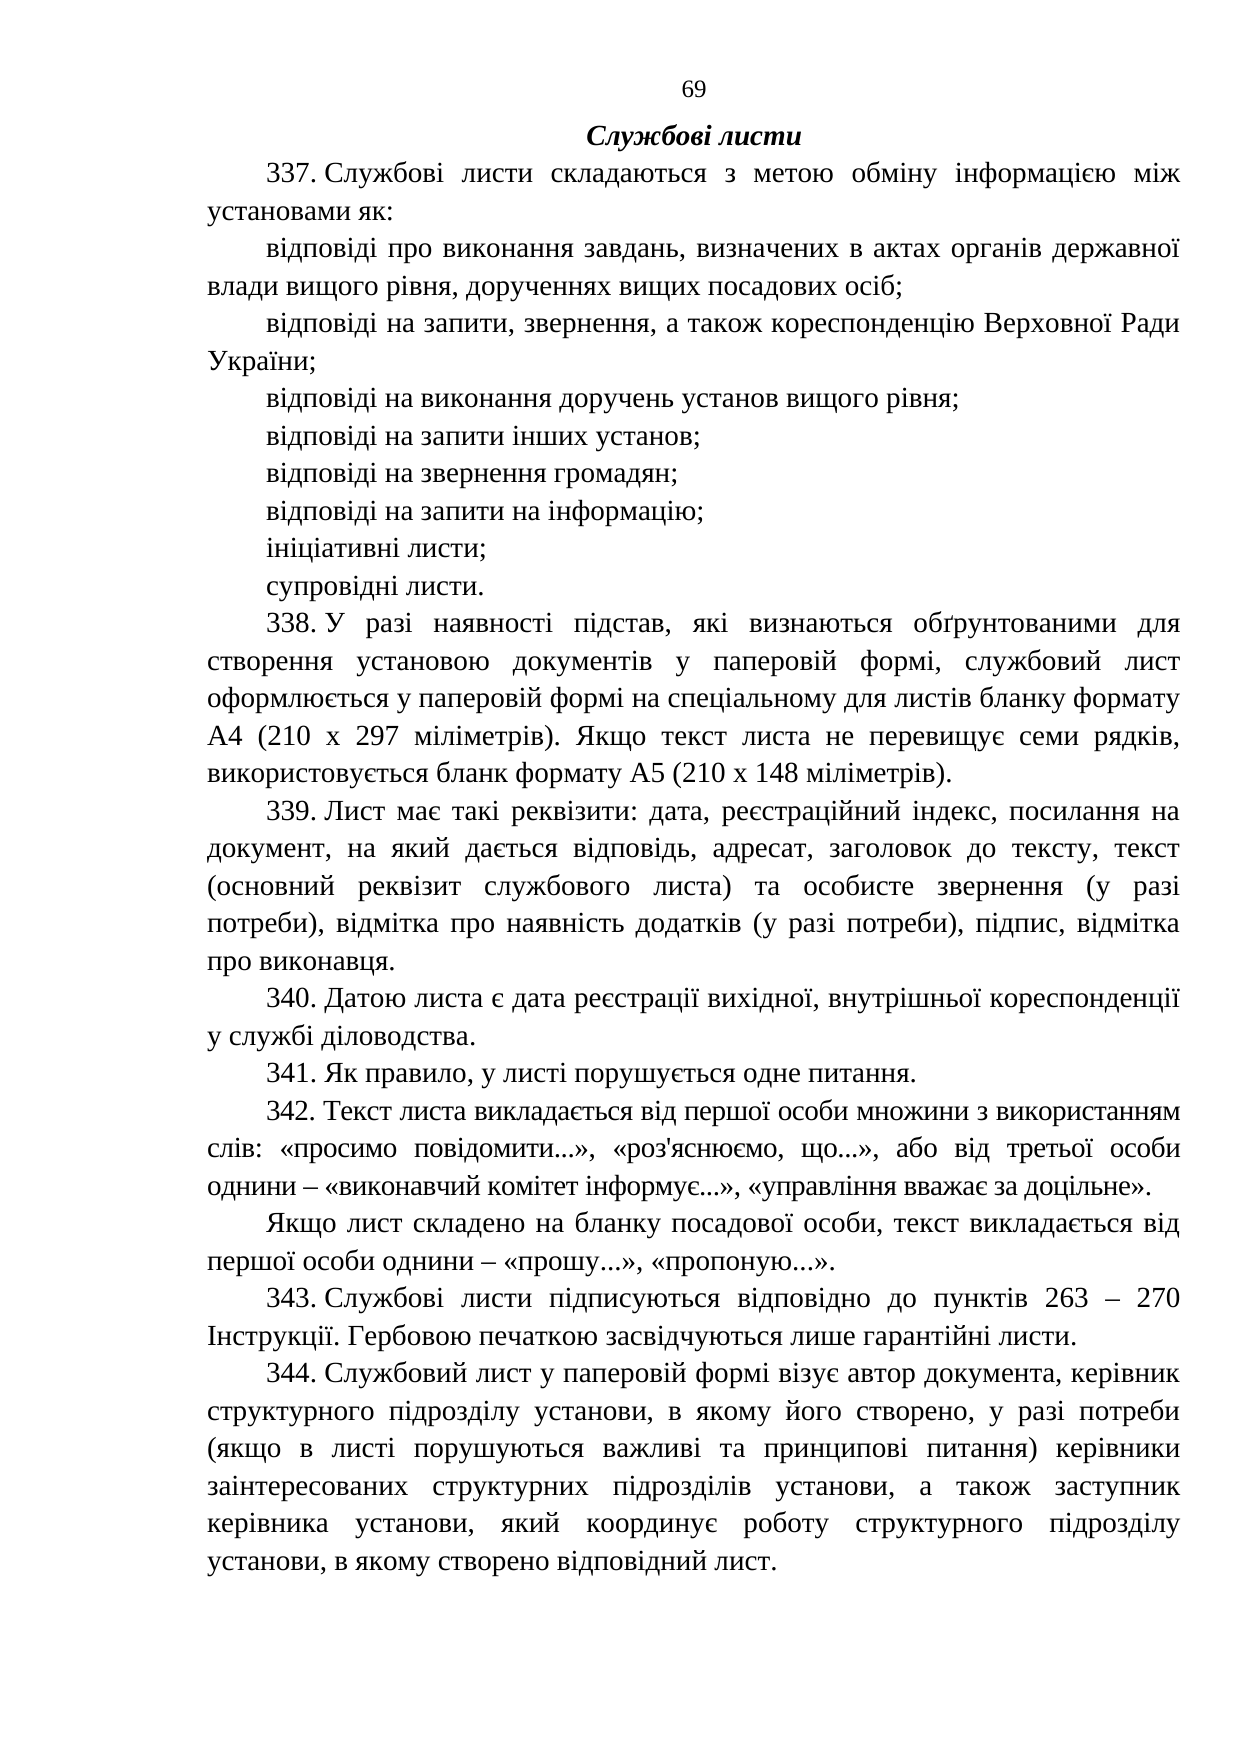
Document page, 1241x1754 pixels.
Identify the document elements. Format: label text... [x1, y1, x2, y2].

text Якщо лист складено на бланку посадової особи, текст викладається від першої особи однини – «прошу...», «пропоную...». [207, 1202, 1181, 1277]
text 342. Текст листа викладається від першої особи множини з використанням слів: «просимо повідомити...», «роз'яснюємо, що...», або від третьої особи однини – «виконавчий комітет інформує...», «управління вважає за доцільне». [207, 1089, 1181, 1202]
text 337. Службові листи складаються з метою обміну інформацією між установами як: [207, 152, 1181, 227]
text відповіді на виконання доручень установ вищого рівня; [207, 377, 1181, 414]
text відповіді про виконання завдань, визначених в актах органів державної влади вищого рівня, дорученнях вищих посадових осіб; [207, 227, 1181, 302]
text супровідні листи. [207, 564, 1181, 602]
text ініціативні листи; [207, 527, 1181, 564]
text 339. Лист має такі реквізити: дата, реєстраційний індекс, посилання на документ, на який дається відповідь, адресат, заголовок до тексту, текст (основний реквізит службового листа) та особисте звернення (у разі потреби), відмітка про наявність додатків (у разі потреби), підпис, відмітка про виконавця. [207, 789, 1181, 977]
subtitle Службові листи [207, 118, 1181, 152]
text відповіді на звернення громадян; [207, 452, 1181, 489]
text відповіді на запити на інформацію; [207, 489, 1181, 527]
text відповіді на запити інших установ; [207, 414, 1181, 452]
text 341. Як правило, у листі порушується одне питання. [207, 1052, 1181, 1089]
text 338. У разі наявності підстав, які визнаються обґрунтованими для створення установою документів у паперовій формі, службовий лист оформлюється у паперовій формі на спеціальному для листів бланку формату A4 (210 х 297 міліметрів). Якщо текст листа не перевищує семи рядків, використовується бланк формату А5 (210 х 148 міліметрів). [207, 602, 1181, 789]
text 343. Службові листи підписуються відповідно до пунктів 263 – 270 Інструкції. Гербовою печаткою засвідчуються лише гарантійні листи. [207, 1277, 1181, 1352]
text 340. Датою листа є дата реєстрації вихідної, внутрішньої кореспонденції у службі діловодства. [207, 977, 1181, 1052]
text відповіді на запити, звернення, а також кореспонденцію Верховної Ради України; [207, 302, 1181, 377]
text 344. Службовий лист у паперовій формі візує автор документа, керівник структурного підрозділу установи, в якому його створено, у разі потреби (якщо в листі порушуються важливі та принципові питання) керівники заінтересованих структурних підрозділів установи, а також заступник керівника установи, який координує роботу структурного підрозділу установи, в якому створено відповідний лист. [207, 1352, 1181, 1577]
